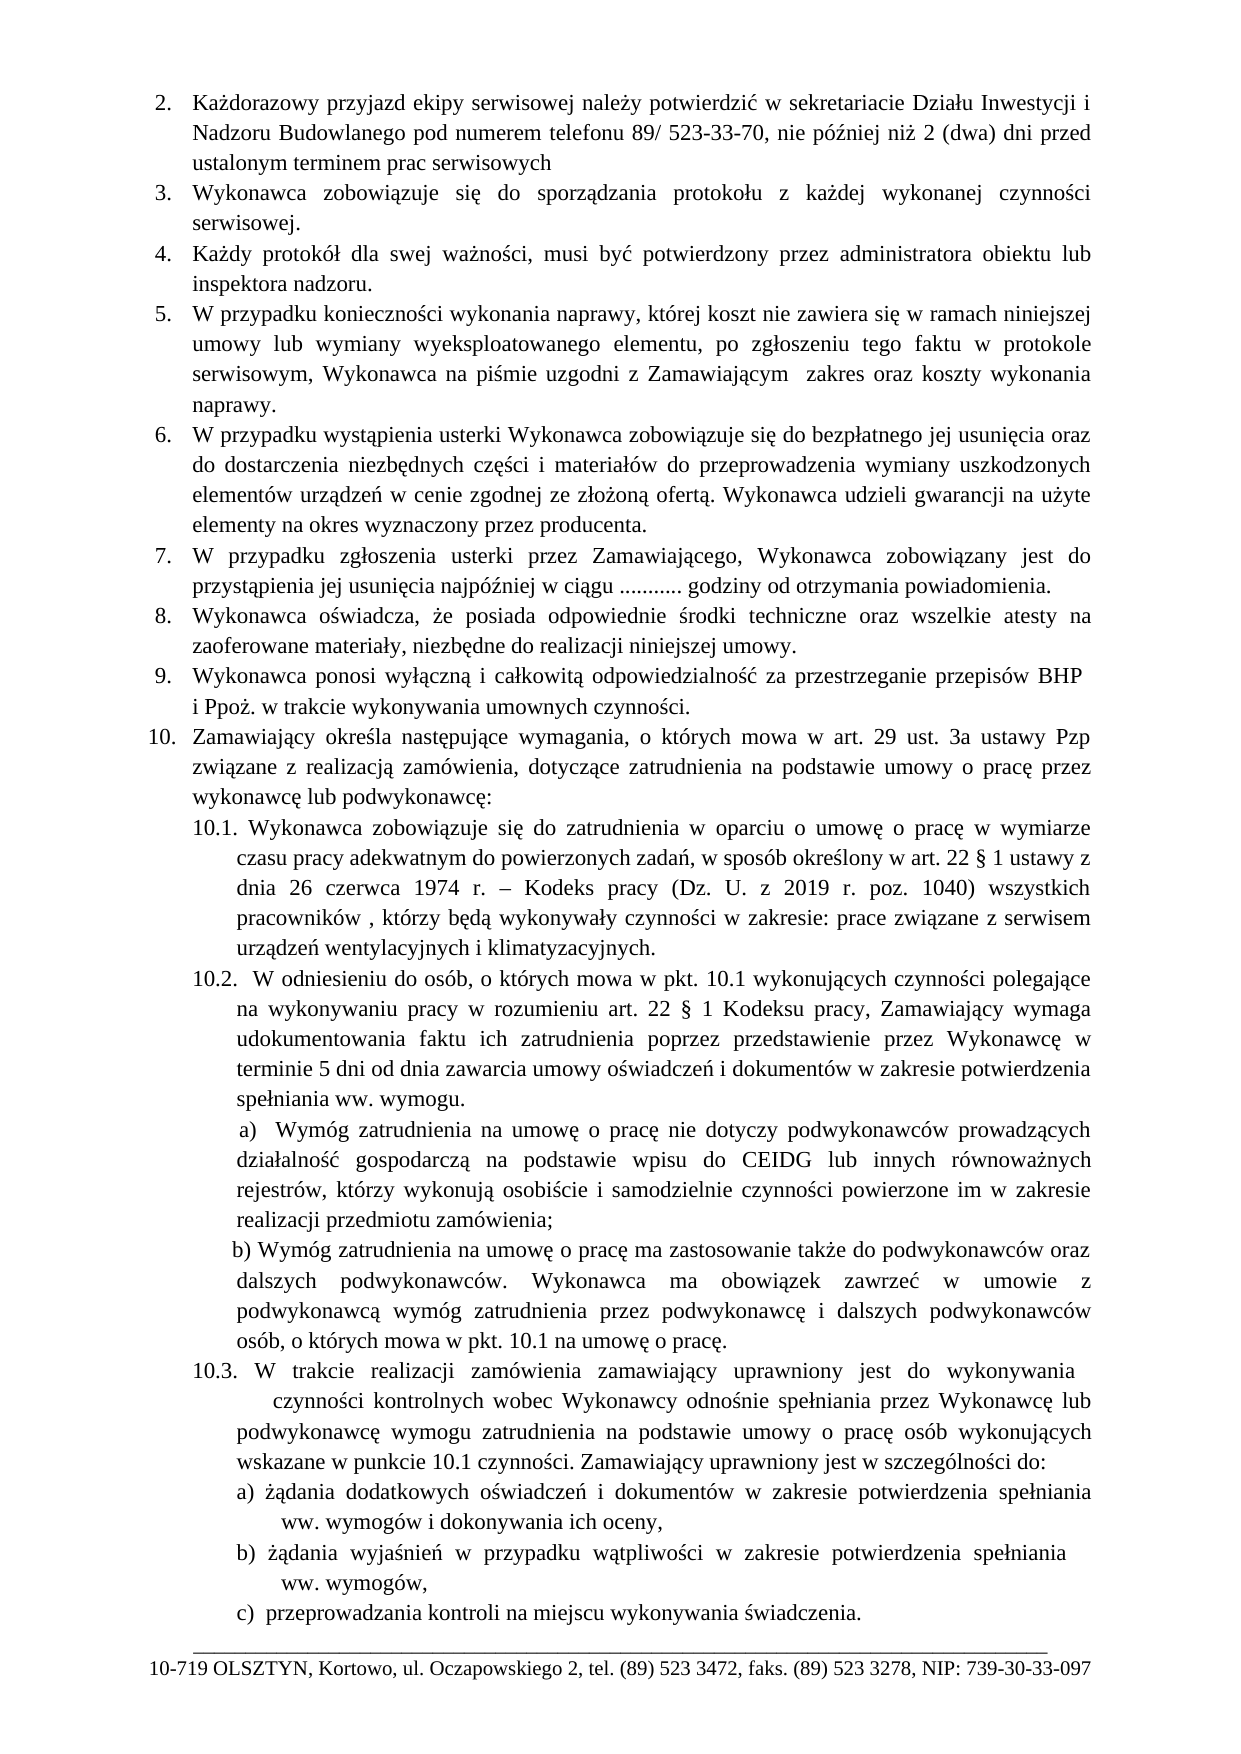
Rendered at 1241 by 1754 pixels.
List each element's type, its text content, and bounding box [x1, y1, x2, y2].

text b) żądania wyjaśnień w przypadku wątpliwości w zakresie potwierdzenia spełniania ww. wymogów, [236, 1539, 1092, 1595]
list W przypadku zgłoszenia usterki przez Zamawiającego, Wykonawca zobowiązany jest do przystąpienia jej usunięcia najpóźniej w ciągu ........... godziny od otrzymania powiadomienia. [154, 542, 1092, 598]
text a) Wymóg zatrudnienia na umowę o pracę nie dotyczy podwykonawców prowadzących działalność gospodarczą na podstawie wpisu do CEIDG lub innych równoważnych rejestrów, którzy wykonują osobiście i samodzielnie czynności powierzone im w zakresie realizacji przedmiotu zamówienia; [192, 1116, 1092, 1233]
text 10.3. W trakcie realizacji zamówienia zamawiający uprawniony jest do wykonywania czynności kontrolnych wobec Wykonawcy odnośnie spełniania przez Wykonawcę lub podwykonawcę wymogu zatrudnienia na podstawie umowy o pracę osób wykonujących wskazane w punkcie 10.1 czynności. Zamawiający uprawniony jest w szczególności do: [192, 1357, 1092, 1474]
list W przypadku wystąpienia usterki Wykonawca zobowiązuje się do bezpłatnego jej usunięcia oraz do dostarczenia niezbędnych części i materiałów do przeprowadzenia wymiany uszkodzonych elementów urządzeń w cenie zgodnej ze złożoną ofertą. Wykonawca udzieli gwarancji na użyte elementy na okres wyznaczony przez producenta. [154, 421, 1092, 538]
list W przypadku konieczności wykonania naprawy, której koszt nie zawiera się w ramach niniejszej umowy lub wymiany wyeksploatowanego elementu, po zgłoszeniu tego faktu w protokole serwisowym, Wykonawca na piśmie uzgodni z Zamawiającym zakres oraz koszty wykonania naprawy. [154, 300, 1092, 417]
list Wykonawca oświadcza, że posiada odpowiednie środki techniczne oraz wszelkie atesty na zaoferowane materiały, niezbędne do realizacji niniejszej umowy. [154, 602, 1092, 659]
list Wykonawca zobowiązuje się do sporządzania protokołu z każdej wykonanej czynności serwisowej. [154, 179, 1092, 236]
text 10.1. Wykonawca zobowiązuje się do zatrudnienia w oparciu o umowę o pracę w wymiarze czasu pracy adekwatnym do powierzonych zadań, w sposób określony w art. 22 § 1 ustawy z dnia 26 czerwca 1974 r. – Kodeks pracy (Dz. U. z 2019 r. poz. 1040) wszystkich pracowników , którzy będą wykonywały czynności w zakresie: prace związane z serwisem urządzeń wentylacyjnych i klimatyzacyjnych. [192, 814, 1092, 961]
text b) Wymóg zatrudnienia na umowę o pracę ma zastosowanie także do podwykonawców oraz dalszych podwykonawców. Wykonawca ma obowiązek zawrzeć w umowie z podwykonawcą wymóg zatrudnienia przez podwykonawcę i dalszych podwykonawców osób, o których mowa w pkt. 10.1 na umowę o pracę. [192, 1237, 1092, 1353]
list Każdy protokół dla swej ważności, musi być potwierdzony przez administratora obiektu lub inspektora nadzoru. [154, 240, 1092, 296]
text 10.2. W odniesieniu do osób, o których mowa w pkt. 10.1 wykonujących czynności polegające na wykonywaniu pracy w rozumieniu art. 22 § 1 Kodeksu pracy, Zamawiający wymaga udokumentowania faktu ich zatrudnienia poprzez przedstawienie przez Wykonawcę w terminie 5 dni od dnia zawarcia umowy oświadczeń i dokumentów w zakresie potwierdzenia spełniania ww. wymogu. [192, 965, 1092, 1112]
list Wykonawca ponosi wyłączną i całkowitą odpowiedzialność za przestrzeganie przepisów BHP i Ppoż. w trakcie wykonywania umownych czynności. [154, 663, 1092, 719]
text a) żądania dodatkowych oświadczeń i dokumentów w zakresie potwierdzenia spełniania ww. wymogów i dokonywania ich oceny, [236, 1478, 1092, 1535]
list Każdorazowy przyjazd ekipy serwisowej należy potwierdzić w sekretariacie Działu Inwestycji i Nadzoru Budowlanego pod numerem telefonu 89/ 523-33-70, nie później niż 2 (dwa) dni przed ustalonym terminem prac serwisowych [154, 89, 1092, 175]
list Zamawiający określa następujące wymagania, o których mowa w art. 29 ust. 3a ustawy Pzp związane z realizacją zamówienia, dotyczące zatrudnienia na podstawie umowy o pracę przez wykonawcę lub podwykonawcę: [148, 723, 1092, 810]
text c) przeprowadzania kontroli na miejscu wykonywania świadczenia. [236, 1599, 1092, 1625]
